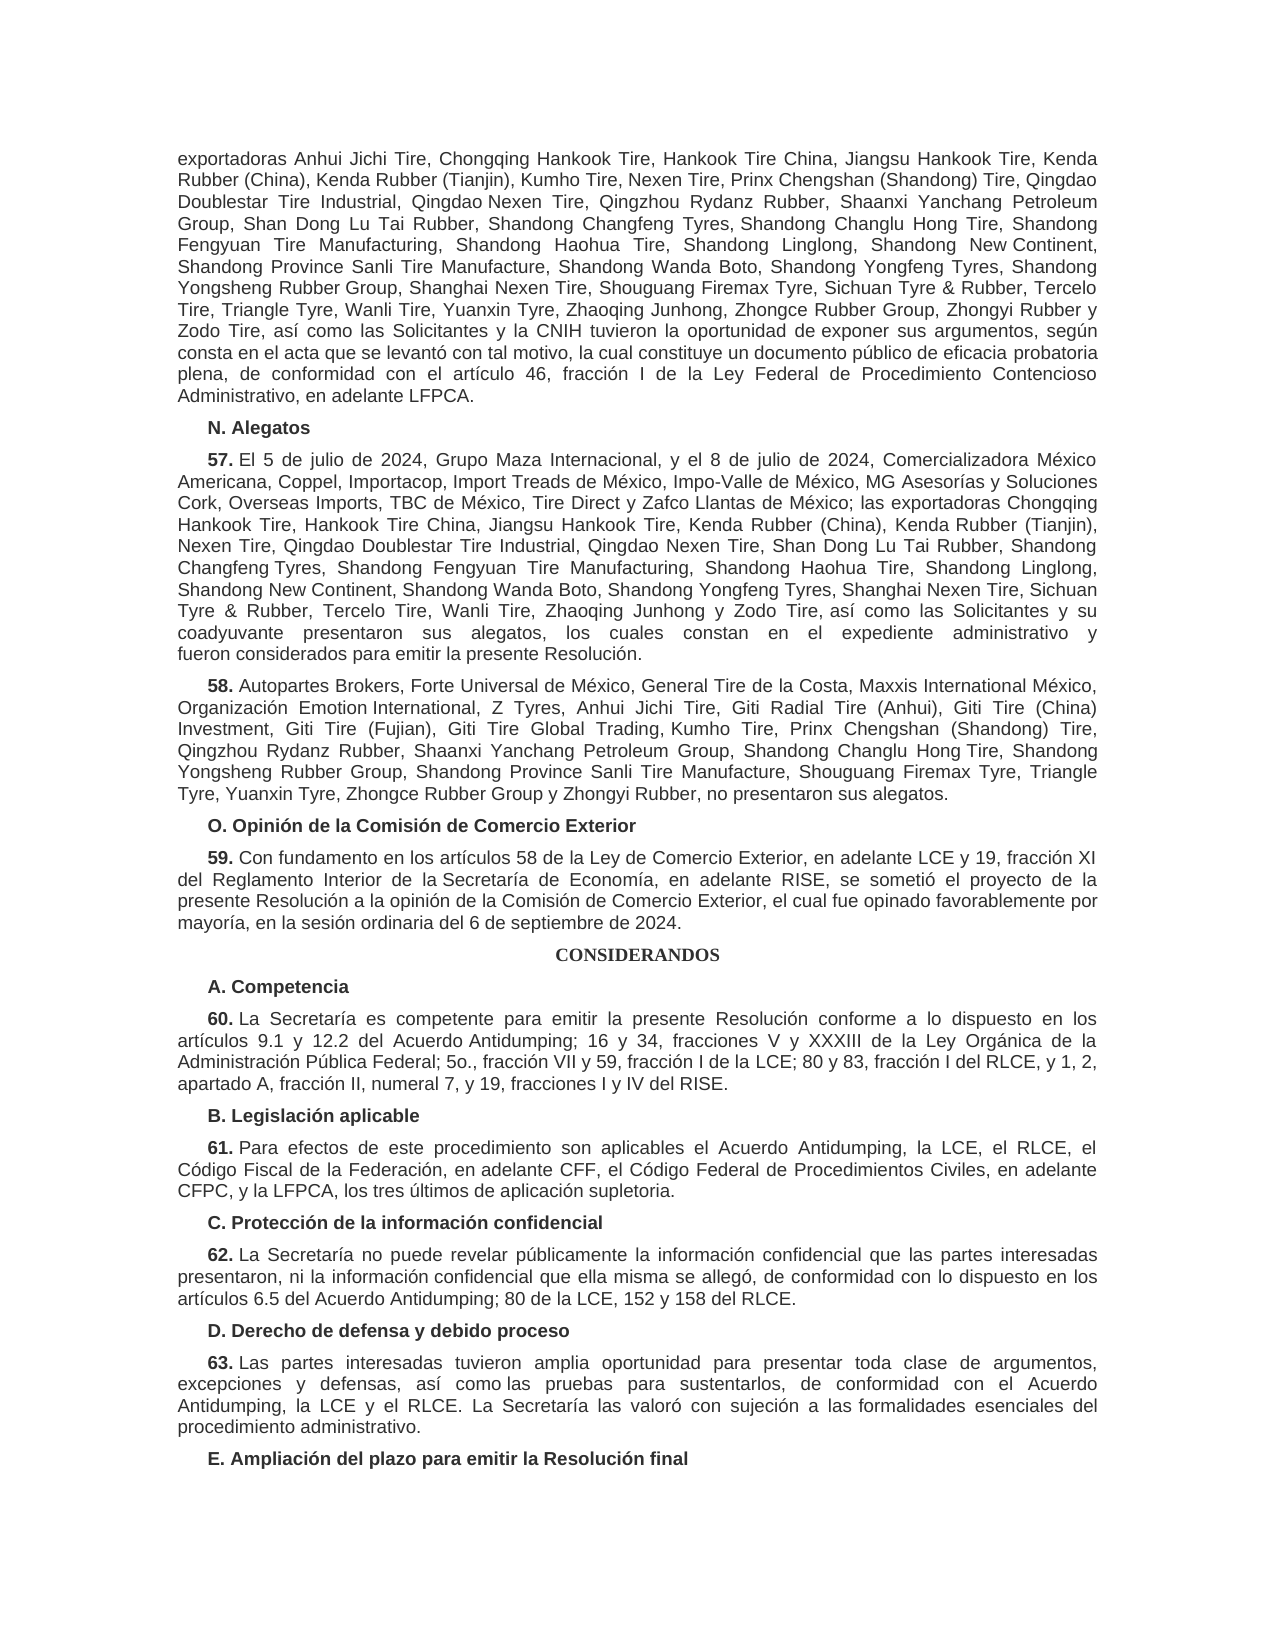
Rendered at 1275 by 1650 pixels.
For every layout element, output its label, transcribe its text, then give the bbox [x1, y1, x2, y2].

text 61. Para efectos de este procedimiento son aplicables el Acuerdo Antidumping, la LCE, el RLCE, el Código Fiscal de la Federación, en adelante CFF, el Código Federal de Procedimientos Civiles, en adelante CFPC, y la LFPCA, los tres últimos de aplicación supletoria. [177, 1137, 1098, 1202]
text 58. Autopartes Brokers, Forte Universal de México, General Tire de la Costa, Maxxis International México, Organización Emotion International, Z Tyres, Anhui Jichi Tire, Giti Radial Tire (Anhui), Giti Tire (China) Investment, Giti Tire (Fujian), Giti Tire Global Trading, Kumho Tire, Prinx Chengshan (Shandong) Tire, Qingzhou Rydanz Rubber, Shaanxi Yanchang Petroleum Group, Shandong Changlu Hong Tire, Shandong Yongsheng Rubber Group, Shandong Province Sanli Tire Manufacture, Shouguang Firemax Tyre, Triangle Tyre, Yuanxin Tyre, Zhongce Rubber Group y Zhongyi Rubber, no presentaron sus alegatos. [177, 675, 1098, 804]
text 59. Con fundamento en los artículos 58 de la Ley de Comercio Exterior, en adelante LCE y 19, fracción XI del Reglamento Interior de la Secretaría de Economía, en adelante RISE, se sometió el proyecto de la presente Resolución a la opinión de la Comisión de Comercio Exterior, el cual fue opinado favorablemente por mayoría, en la sesión ordinaria del 6 de septiembre de 2024. [177, 847, 1098, 933]
text B. Legislación aplicable [177, 1105, 1098, 1126]
text N. Alegatos [177, 417, 1098, 438]
text 62. La Secretaría no puede revelar públicamente la información confidencial que las partes interesadas presentaron, ni la información confidencial que ella misma se allegó, de conformidad con lo dispuesto en los artículos 6.5 del Acuerdo Antidumping; 80 de la LCE, 152 y 158 del RLCE. [177, 1244, 1098, 1309]
text 60. La Secretaría es competente para emitir la presente Resolución conforme a lo dispuesto en los artículos 9.1 y 12.2 del Acuerdo Antidumping; 16 y 34, fracciones V y XXXIII de la Ley Orgánica de la Administración Pública Federal; 5o., fracción VII y 59, fracción I de la LCE; 80 y 83, fracción I del RLCE, y 1, 2, apartado A, fracción II, numeral 7, y 19, fracciones I y IV del RISE. [177, 1008, 1098, 1094]
text O. Opinión de la Comisión de Comercio Exterior [177, 815, 1098, 837]
text C. Protección de la información confidencial [177, 1212, 1098, 1234]
text D. Derecho de defensa y debido proceso [177, 1319, 1098, 1341]
text E. Ampliación del plazo para emitir la Resolución final [177, 1448, 1098, 1470]
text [177, 148, 1098, 406]
text 63. Las partes interesadas tuvieron amplia oportunidad para presentar toda clase de argumentos, excepciones y defensas, así como las pruebas para sustentarlos, de conformidad con el Acuerdo Antidumping, la LCE y el RLCE. La Secretaría las valoró con sujeción a las formalidades esenciales del procedimiento administrativo. [177, 1351, 1098, 1438]
text A. Competencia [177, 976, 1098, 997]
text CONSIDERANDOS [177, 944, 1098, 965]
text 57. El 5 de julio de 2024, Grupo Maza Internacional, y el 8 de julio de 2024, Comercializadora México Americana, Coppel, Importacop, Import Treads de México, Impo-Valle de México, MG Asesorías y Soluciones Cork, Overseas Imports, TBC de México, Tire Direct y Zafco Llantas de México; las exportadoras Chongqing Hankook Tire, Hankook Tire China, Jiangsu Hankook Tire, Kenda Rubber (China), Kenda Rubber (Tianjin), Nexen Tire, Qingdao Doublestar Tire Industrial, Qingdao Nexen Tire, Shan Dong Lu Tai Rubber, Shandong Changfeng Tyres, Shandong Fengyuan Tire Manufacturing, Shandong Haohua Tire, Shandong Linglong, Shandong New Continent, Shandong Wanda Boto, Shandong Yongfeng Tyres, Shanghai Nexen Tire, Sichuan Tyre & Rubber, Tercelo Tire, Wanli Tire, Zhaoqing Junhong y Zodo Tire, así como las Solicitantes y su coadyuvante presentaron sus alegatos, los cuales constan en el expediente administrativo y fueron considerados para emitir la presente Resolución. [177, 449, 1098, 664]
